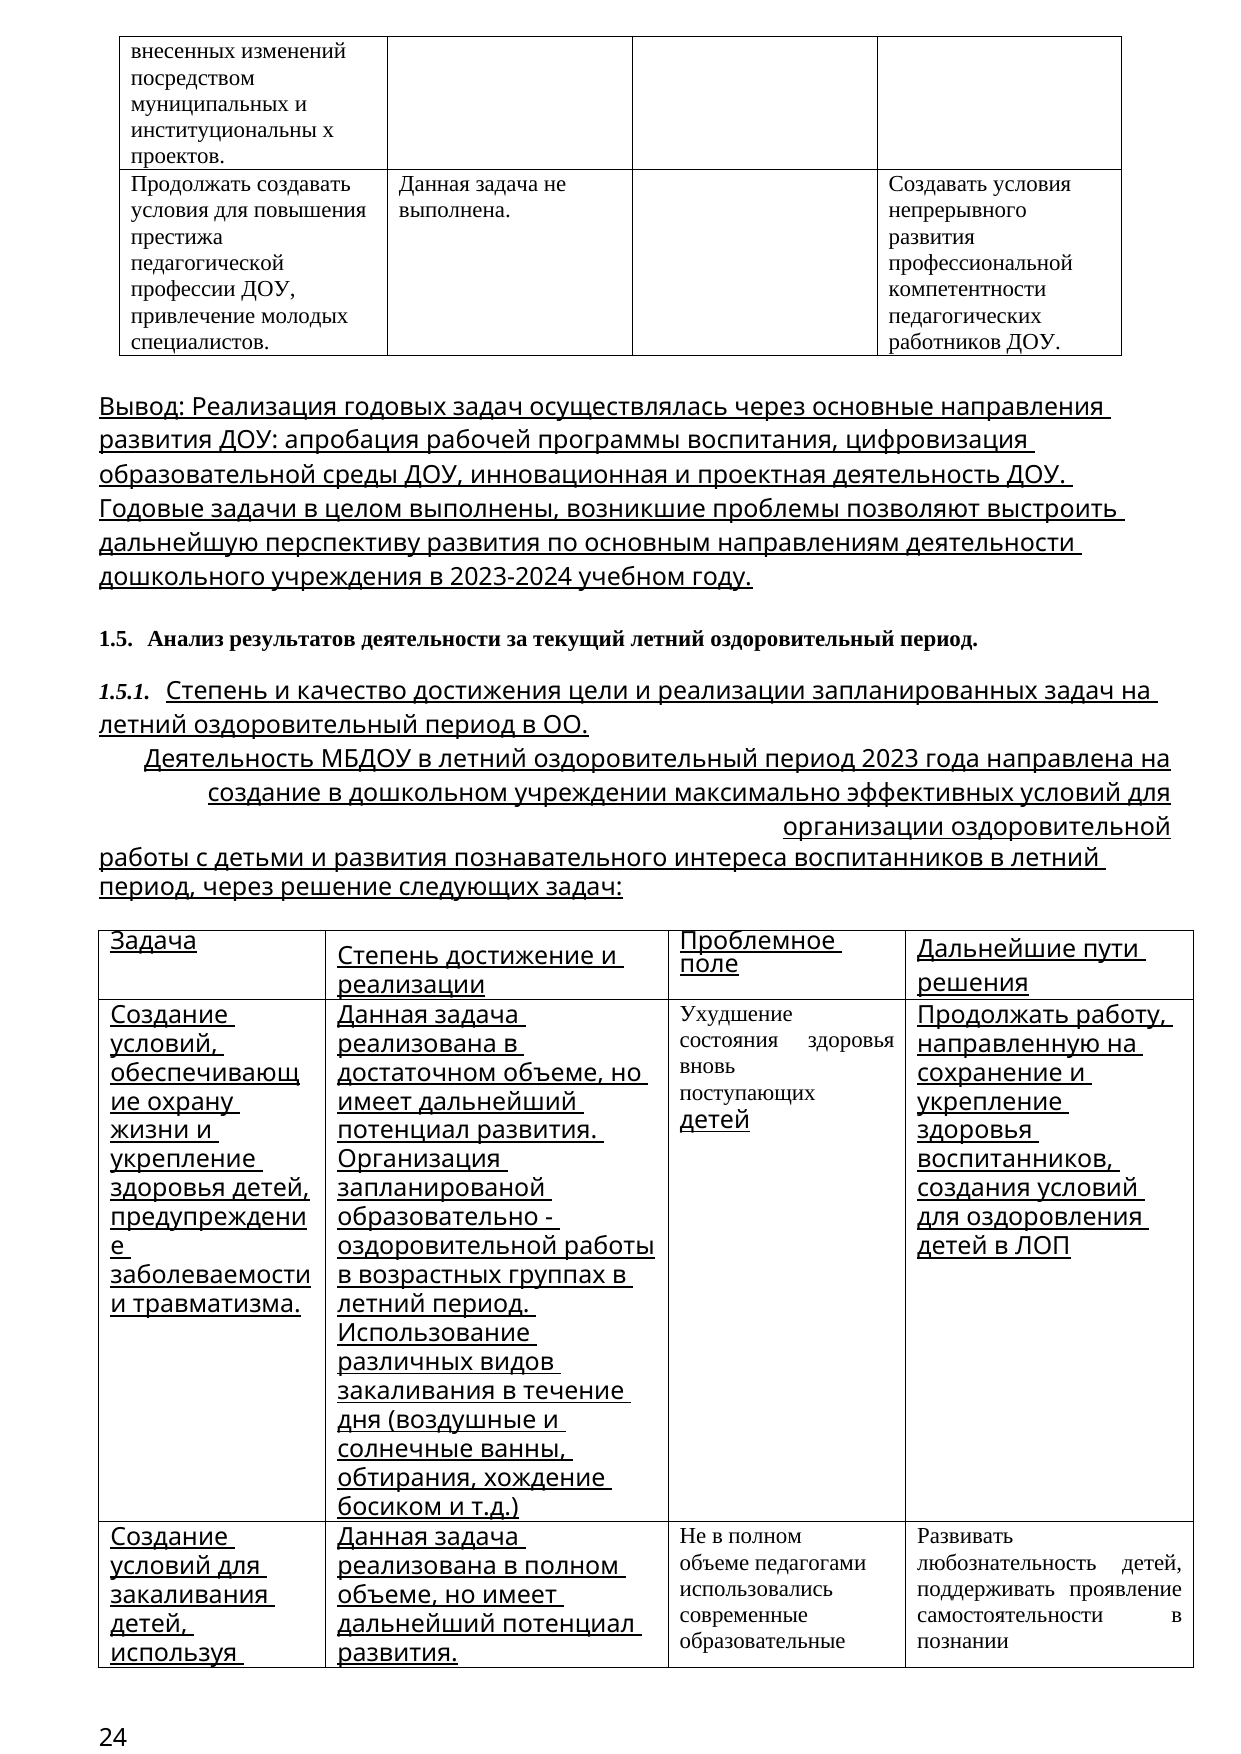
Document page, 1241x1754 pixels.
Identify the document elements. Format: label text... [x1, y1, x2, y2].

table_header Проблемное поле [669, 931, 905, 999]
table_cell Продолжать создавать условия для повышения престижа педагогической профессии ДОУ, привлечение молодых специалистов. [120, 170, 387, 354]
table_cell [669, 1522, 905, 1667]
table_cell [633, 37, 877, 169]
table_cell [878, 37, 1121, 169]
text работы с детьми и развития познавательного интереса воспитанников в летний период, через решение следующих задач: [98, 843, 1171, 901]
table_cell Данная задача реализована в достаточном объеме, но имеет дальнейший потенциал развития. Организация запланированой образовательно - оздоровительной работы в возрастных группах в летний период. Использование различных видов закаливания в течение дня (воздушные и солнечные ванны, обтирания, хождение босиком и т.д.) [326, 1000, 668, 1521]
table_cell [326, 1522, 668, 1667]
table_header Степень достижение и реализации [326, 931, 668, 999]
table_cell Ухудшение состояния здоровья вновь поступающих детей [669, 1000, 905, 1521]
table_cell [120, 37, 387, 169]
table_cell [633, 170, 877, 354]
table_cell Данная задача не выполнена. [388, 170, 632, 354]
text Деятельность МБДОУ в летний оздоровительный период 2023 года направлена на создание в дошкольном учреждении максимально эффективных условий для организации оздоровительной [98, 741, 1171, 843]
table_cell Создавать условия непрерывного развития профессиональной компетентности педагогических работников ДОУ. [878, 170, 1121, 354]
list Анализ результатов деятельности за текущий летний оздоровительный период. [98, 628, 1171, 651]
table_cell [99, 1522, 325, 1667]
text Вывод: Реализация годовых задач осуществлялась через основные направления развития ДОУ: апробация рабочей программы воспитания, цифровизация образовательной среды ДОУ, инновационная и проектная деятельность ДОУ. Годовые задачи в целом выполнены, возникшие проблемы позволяют выстроить дальнейшую перспективу развития по основным направлениям деятельности дошкольного учреждения в 2023-2024 учебном году. [98, 388, 1171, 592]
table_header Дальнейшие пути решения [906, 931, 1193, 999]
list Степень и качество достижения цели и реализации запланированных задач на летний оздоровительный период в ОО. [98, 672, 1171, 741]
table_cell Продолжать работу, направленную на сохранение и укрепление здоровья воспитанников, создания условий для оздоровления детей в ЛОП [906, 1000, 1193, 1521]
table_header Задача [99, 931, 325, 999]
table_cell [388, 37, 632, 169]
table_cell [906, 1522, 1193, 1667]
table_cell Создание условий, обеспечивающие охрану жизни и укрепление здоровья детей, предупреждение заболеваемости и травматизма. [99, 1000, 325, 1521]
